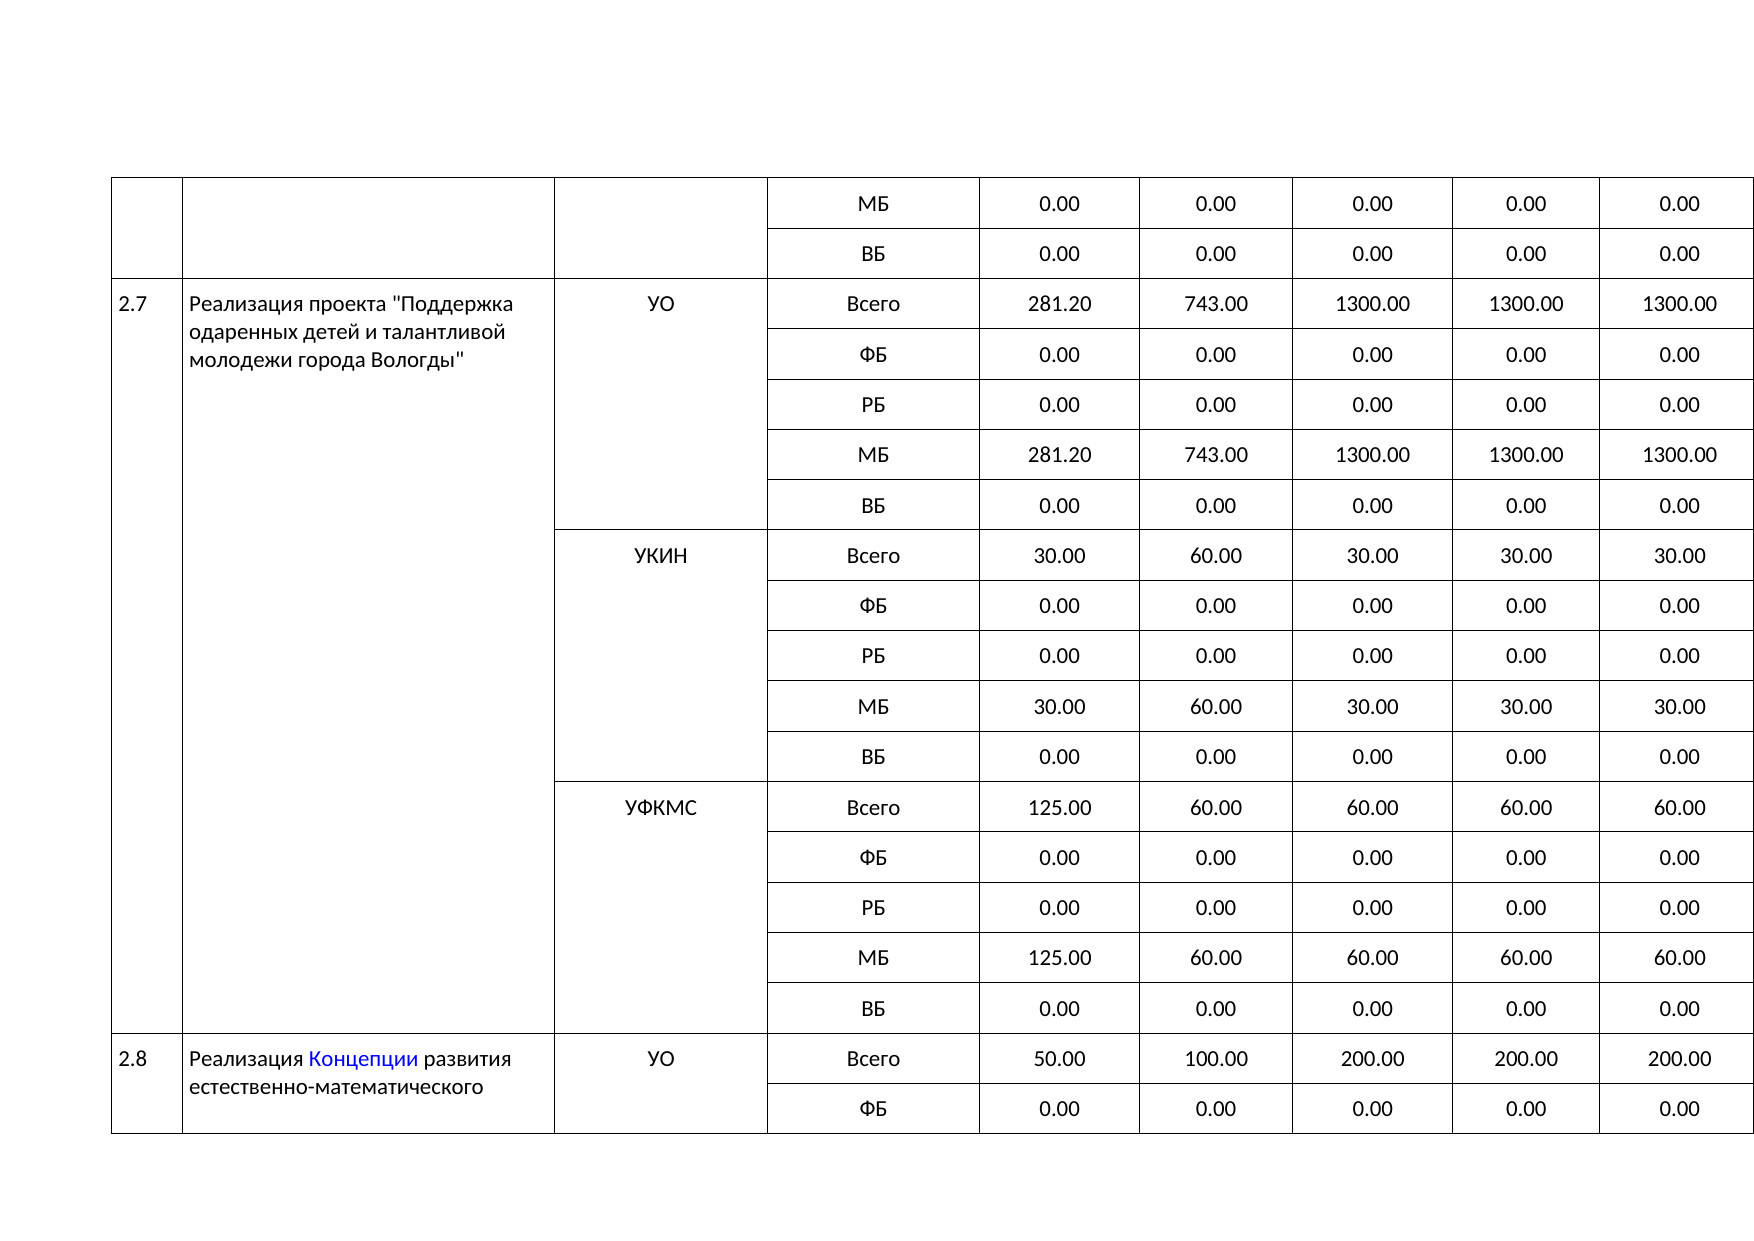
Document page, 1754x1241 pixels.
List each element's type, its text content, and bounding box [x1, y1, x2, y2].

table_cell 0.00 [1293, 229, 1452, 278]
table_cell 281.20 [980, 430, 1139, 479]
table_cell 125.00 [980, 933, 1139, 982]
table_cell 30.00 [980, 530, 1139, 580]
table_cell 0.00 [980, 732, 1139, 781]
table_cell 30.00 [1453, 681, 1599, 731]
table_cell 0.00 [1453, 832, 1599, 882]
table_cell 60.00 [1453, 933, 1599, 982]
table_cell 0.00 [1453, 1084, 1599, 1133]
table_cell 0.00 [980, 380, 1139, 429]
table_cell 0.00 [1293, 631, 1452, 680]
table_cell ФБ [768, 832, 979, 882]
table_cell 0.00 [980, 883, 1139, 932]
table_cell ВБ [768, 480, 979, 529]
table_cell 0.00 [1600, 832, 1753, 882]
table_cell 0.00 [1140, 1084, 1292, 1133]
table_cell 0.00 [1453, 229, 1599, 278]
table_cell 281.20 [980, 279, 1139, 328]
table_cell УФКМС [555, 782, 767, 1032]
table_cell 1300.00 [1453, 430, 1599, 479]
table_cell 0.00 [1140, 581, 1292, 630]
table_cell 0.00 [1600, 883, 1753, 932]
table_cell 0.00 [1453, 983, 1599, 1032]
table_cell 60.00 [1600, 933, 1753, 982]
table_cell ВБ [768, 983, 979, 1032]
table_cell 60.00 [1140, 530, 1292, 580]
table_cell Реализация проекта "Поддержка одаренных детей и талантливой молодежи города Вологды" [183, 279, 554, 1032]
table_cell 0.00 [1453, 380, 1599, 429]
table_cell 0.00 [1140, 178, 1292, 227]
table_cell 0.00 [980, 329, 1139, 378]
table_cell 60.00 [1453, 782, 1599, 831]
table_cell ФБ [768, 581, 979, 630]
table_cell 0.00 [1140, 329, 1292, 378]
table_cell 0.00 [980, 581, 1139, 630]
table_cell 0.00 [1293, 983, 1452, 1032]
table_cell 0.00 [1140, 480, 1292, 529]
table_cell Всего [768, 782, 979, 831]
table_cell 0.00 [1600, 983, 1753, 1032]
table_cell 60.00 [1140, 782, 1292, 831]
table_cell 0.00 [1600, 480, 1753, 529]
table_cell 0.00 [1140, 631, 1292, 680]
table_cell 0.00 [1600, 178, 1753, 227]
table_cell ФБ [768, 1084, 979, 1133]
table_cell РБ [768, 631, 979, 680]
table_cell ВБ [768, 732, 979, 781]
table_cell 0.00 [1140, 732, 1292, 781]
table_cell ВБ [768, 229, 979, 278]
table_cell 0.00 [1453, 732, 1599, 781]
table_cell 0.00 [1293, 732, 1452, 781]
table_cell 0.00 [1453, 329, 1599, 378]
table_cell 0.00 [980, 229, 1139, 278]
table_cell 0.00 [1453, 480, 1599, 529]
table_cell 100.00 [1140, 1034, 1292, 1083]
table_cell Всего [768, 279, 979, 328]
table_cell 200.00 [1293, 1034, 1452, 1083]
table_cell РБ [768, 380, 979, 429]
table_cell 1300.00 [1293, 430, 1452, 479]
table_cell 30.00 [1453, 530, 1599, 580]
table_cell 0.00 [1600, 732, 1753, 781]
table_cell 743.00 [1140, 279, 1292, 328]
table_cell 0.00 [1600, 380, 1753, 429]
table_cell 125.00 [980, 782, 1139, 831]
table_cell 60.00 [1293, 933, 1452, 982]
table_cell 0.00 [1453, 178, 1599, 227]
table_cell 0.00 [980, 983, 1139, 1032]
table_cell 30.00 [1600, 681, 1753, 731]
table_cell МБ [768, 681, 979, 731]
table_cell 0.00 [1140, 883, 1292, 932]
table_cell МБ [768, 933, 979, 982]
table_cell 0.00 [1140, 380, 1292, 429]
table_cell 1300.00 [1293, 279, 1452, 328]
table_cell 0.00 [980, 832, 1139, 882]
table_cell 2.8 [112, 1034, 182, 1133]
table_cell 0.00 [1453, 581, 1599, 630]
table_cell 2.7 [112, 279, 182, 1032]
table_cell 0.00 [1293, 178, 1452, 227]
table_cell 0.00 [980, 631, 1139, 680]
table_cell 0.00 [1453, 631, 1599, 680]
table_cell УКИН [555, 530, 767, 781]
table_cell РБ [768, 883, 979, 932]
table_cell 30.00 [980, 681, 1139, 731]
table_cell УО [555, 1034, 767, 1133]
table_cell 0.00 [980, 480, 1139, 529]
table_cell 60.00 [1140, 681, 1292, 731]
table_cell 0.00 [1140, 983, 1292, 1032]
table_cell 60.00 [1600, 782, 1753, 831]
table_cell ФБ [768, 329, 979, 378]
table_cell 0.00 [1293, 832, 1452, 882]
table_cell 1300.00 [1600, 279, 1753, 328]
table_cell 0.00 [1293, 380, 1452, 429]
table_cell 0.00 [1293, 329, 1452, 378]
table_cell 30.00 [1293, 681, 1452, 731]
table_cell 30.00 [1600, 530, 1753, 580]
table_cell 200.00 [1600, 1034, 1753, 1083]
table_cell 0.00 [1140, 229, 1292, 278]
table_cell Всего [768, 1034, 979, 1083]
table_cell 1300.00 [1600, 430, 1753, 479]
table_cell 0.00 [1293, 480, 1452, 529]
table_cell 200.00 [1453, 1034, 1599, 1083]
table_cell УО [555, 279, 767, 529]
table_cell 0.00 [1600, 1084, 1753, 1133]
table_cell Всего [768, 530, 979, 580]
table_cell 0.00 [1600, 581, 1753, 630]
table_cell 0.00 [1293, 1084, 1452, 1133]
table_cell 0.00 [1293, 883, 1452, 932]
table_cell 0.00 [1140, 832, 1292, 882]
table_cell Реализация Концепции развития естественно-математического образования на территории муниципального образования "Город Вологда" [183, 1034, 554, 1133]
table_cell 30.00 [1293, 530, 1452, 580]
table_cell 1300.00 [1453, 279, 1599, 328]
table_cell 0.00 [1293, 581, 1452, 630]
table_cell 50.00 [980, 1034, 1139, 1083]
table_cell 0.00 [980, 1084, 1139, 1133]
table_cell 0.00 [1600, 329, 1753, 378]
table_cell 60.00 [1140, 933, 1292, 982]
table_cell 60.00 [1293, 782, 1452, 831]
table_cell 0.00 [980, 178, 1139, 227]
table_cell 0.00 [1600, 631, 1753, 680]
table_cell 0.00 [1453, 883, 1599, 932]
table_cell 743.00 [1140, 430, 1292, 479]
table_cell МБ [768, 430, 979, 479]
table_cell МБ [768, 178, 979, 227]
table_cell 0.00 [1600, 229, 1753, 278]
